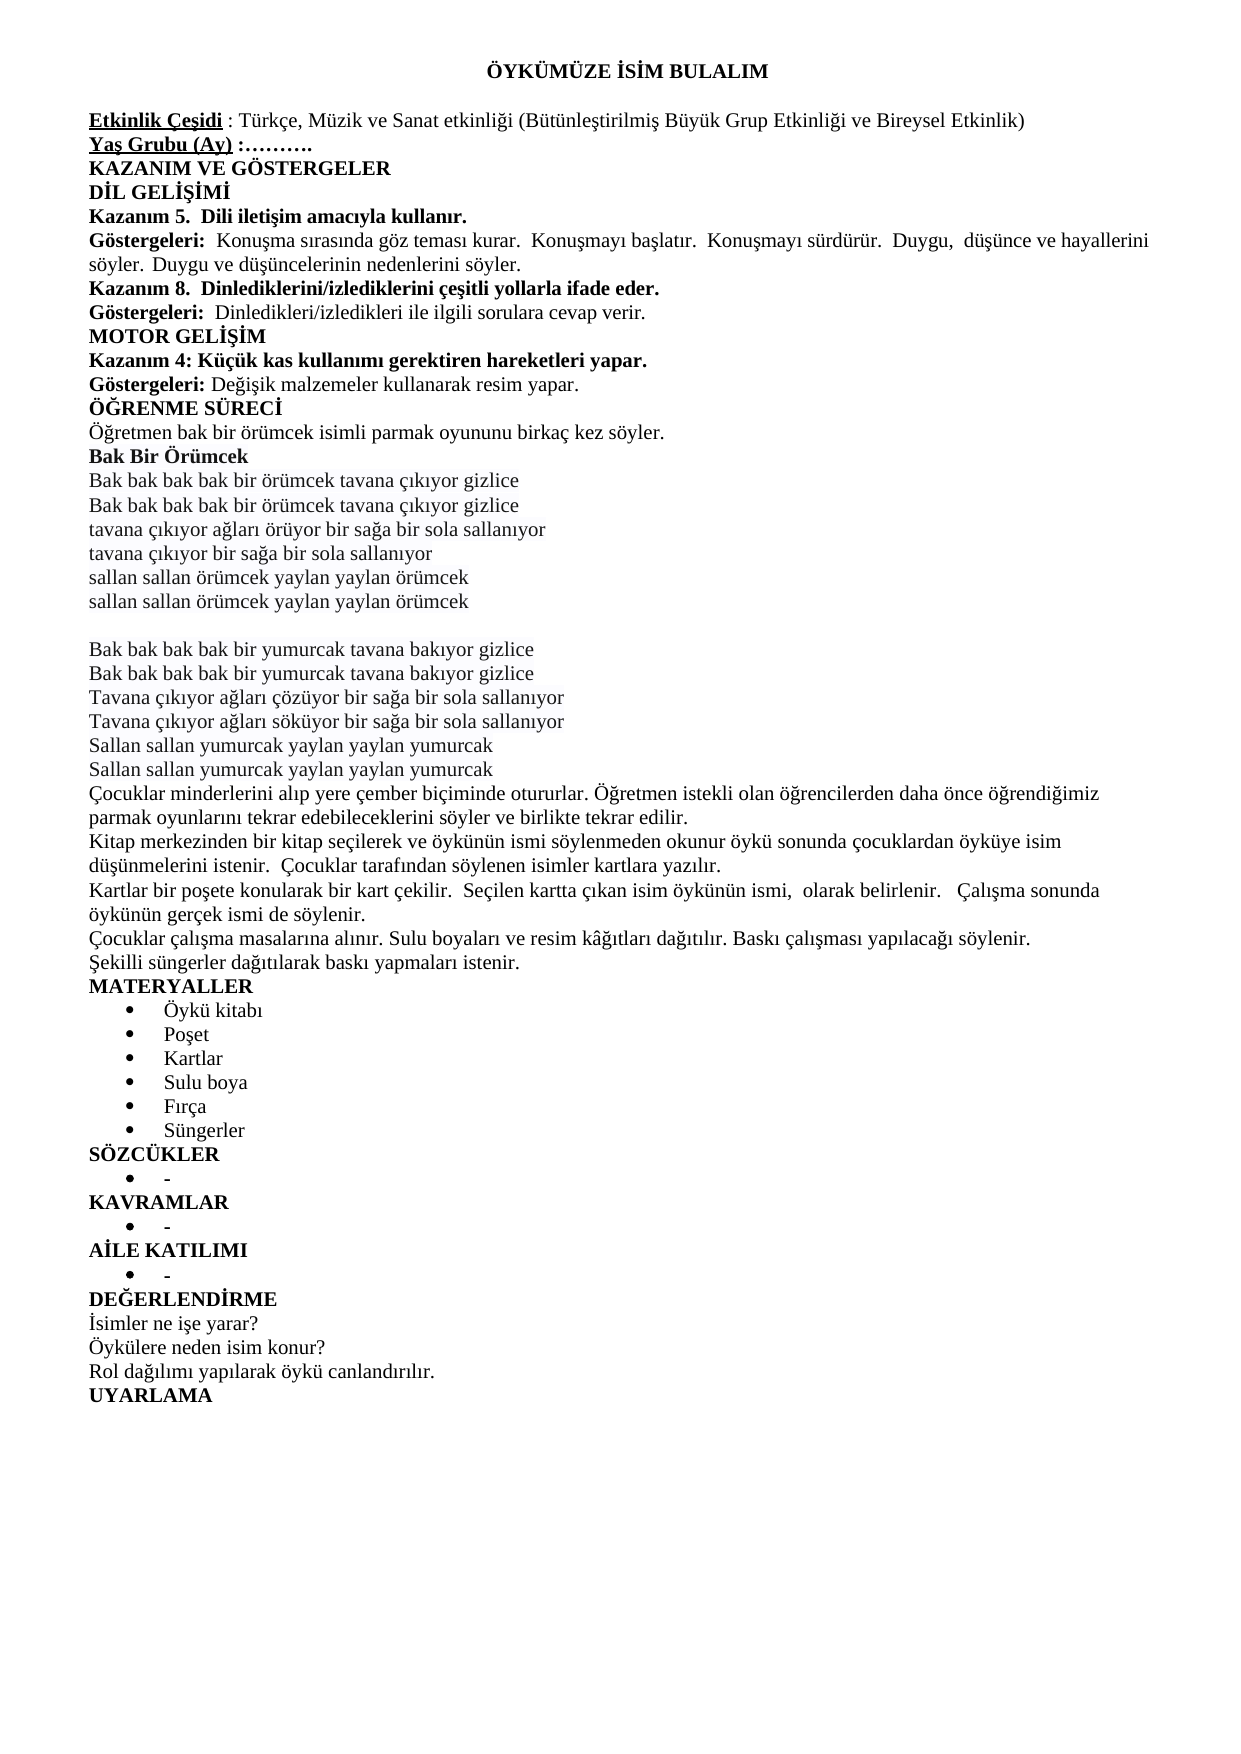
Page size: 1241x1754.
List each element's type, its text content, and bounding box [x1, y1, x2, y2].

text Kazanım 8. Dinlediklerini/izlediklerini çeşitli yollarla ifade eder. [89, 276, 1167, 300]
list Sulu boya [126, 1070, 1167, 1094]
text Çocuklar minderlerini alıp yere çember biçiminde otururlar. Öğretmen istekli olan öğrencilerden daha önce öğrendiğimiz parmak oyunlarını tekrar edebileceklerini söyler ve birlikte tekrar edilir. [89, 781, 1167, 829]
list - [126, 1166, 1167, 1190]
list Öykü kitabı [126, 998, 1167, 1022]
text AİLE KATILIMI [89, 1238, 1167, 1262]
text Öğretmen bak bir örümcek isimli parmak oyununu birkaç kez söyler. [89, 420, 1167, 444]
text Yaş Grubu (Ay) :………. [89, 132, 1167, 156]
text DİL GELİŞİMİ [89, 180, 1167, 204]
text Bak Bir Örümcek Bak bak bak bak bir örümcek tavana çıkıyor gizlice Bak bak bak bak bir örümcek tavana çıkıyor gizlice tavana çıkıyor ağları örüyor bir sağa bir sola sallanıyor tavana çıkıyor bir sağa bir sola sallanıyor sallan sallan örümcek yaylan yaylan örümcek sallan sallan örümcek yaylan yaylan örümcek Bak bak bak bak bir yumurcak tavana bakıyor gizlice Bak bak bak bak bir yumurcak tavana bakıyor gizlice Tavana çıkıyor ağları çözüyor bir sağa bir sola sallanıyor Tavana çıkıyor ağları söküyor bir sağa bir sola sallanıyor Sallan sallan yumurcak yaylan yaylan yumurcak Sallan sallan yumurcak yaylan yaylan yumurcak [89, 444, 1167, 781]
text KAZANIM VE GÖSTERGELER [89, 156, 1167, 180]
text MOTOR GELİŞİM [89, 324, 1167, 348]
list Fırça [126, 1094, 1167, 1118]
text Göstergeleri: Konuşma sırasında göz teması kurar. Konuşmayı başlatır. Konuşmayı sürdürür. Duygu, düşünce ve hayallerini söyler. Duygu ve düşüncelerinin nedenlerini söyler. [89, 228, 1167, 276]
list - [126, 1214, 1167, 1238]
text Kazanım 5. Dili iletişim amacıyla kullanır. [89, 204, 1167, 228]
text DEĞERLENDİRME İsimler ne işe yarar? [89, 1287, 1167, 1335]
text UYARLAMA [89, 1383, 1167, 1407]
text KAVRAMLAR [89, 1190, 1167, 1214]
list Kartlar [126, 1046, 1167, 1070]
text ÖYKÜMÜZE İSİM BULALIM [89, 59, 1167, 83]
text Etkinlik Çeşidi : Türkçe, Müzik ve Sanat etkinliği (Bütünleştirilmiş Büyük Grup Etkinliği ve Bireysel Etkinlik) [89, 107, 1167, 132]
text Göstergeleri: Dinledikleri/izledikleri ile ilgili sorulara cevap verir. [89, 300, 1167, 324]
text Kitap merkezinden bir kitap seçilerek ve öykünün ismi söylenmeden okunur öykü sonunda çocuklardan öyküye isim düşünmelerini istenir. Çocuklar tarafından söylenen isimler kartlara yazılır. [89, 829, 1167, 877]
list Süngerler [126, 1118, 1167, 1142]
list - [126, 1262, 1167, 1287]
text Kazanım 4: Küçük kas kullanımı gerektiren hareketleri yapar. [89, 348, 1167, 372]
list Poşet [126, 1022, 1167, 1046]
text SÖZCÜKLER [89, 1142, 1167, 1166]
text Çocuklar çalışma masalarına alınır. Sulu boyaları ve resim kâğıtları dağıtılır. Baskı çalışması yapılacağı söylenir. [89, 926, 1167, 950]
text MATERYALLER [89, 974, 1167, 998]
text Öykülere neden isim konur? [89, 1335, 1167, 1359]
text Göstergeleri: Değişik malzemeler kullanarak resim yapar. [89, 372, 1167, 396]
text Kartlar bir poşete konularak bir kart çekilir. Seçilen kartta çıkan isim öykünün ismi, olarak belirlenir. Çalışma sonunda öykünün gerçek ismi de söylenir. [89, 877, 1167, 926]
text ÖĞRENME SÜRECİ [89, 396, 1167, 420]
text Şekilli süngerler dağıtılarak baskı yapmaları istenir. [89, 950, 1167, 974]
text Rol dağılımı yapılarak öykü canlandırılır. [89, 1359, 1167, 1383]
